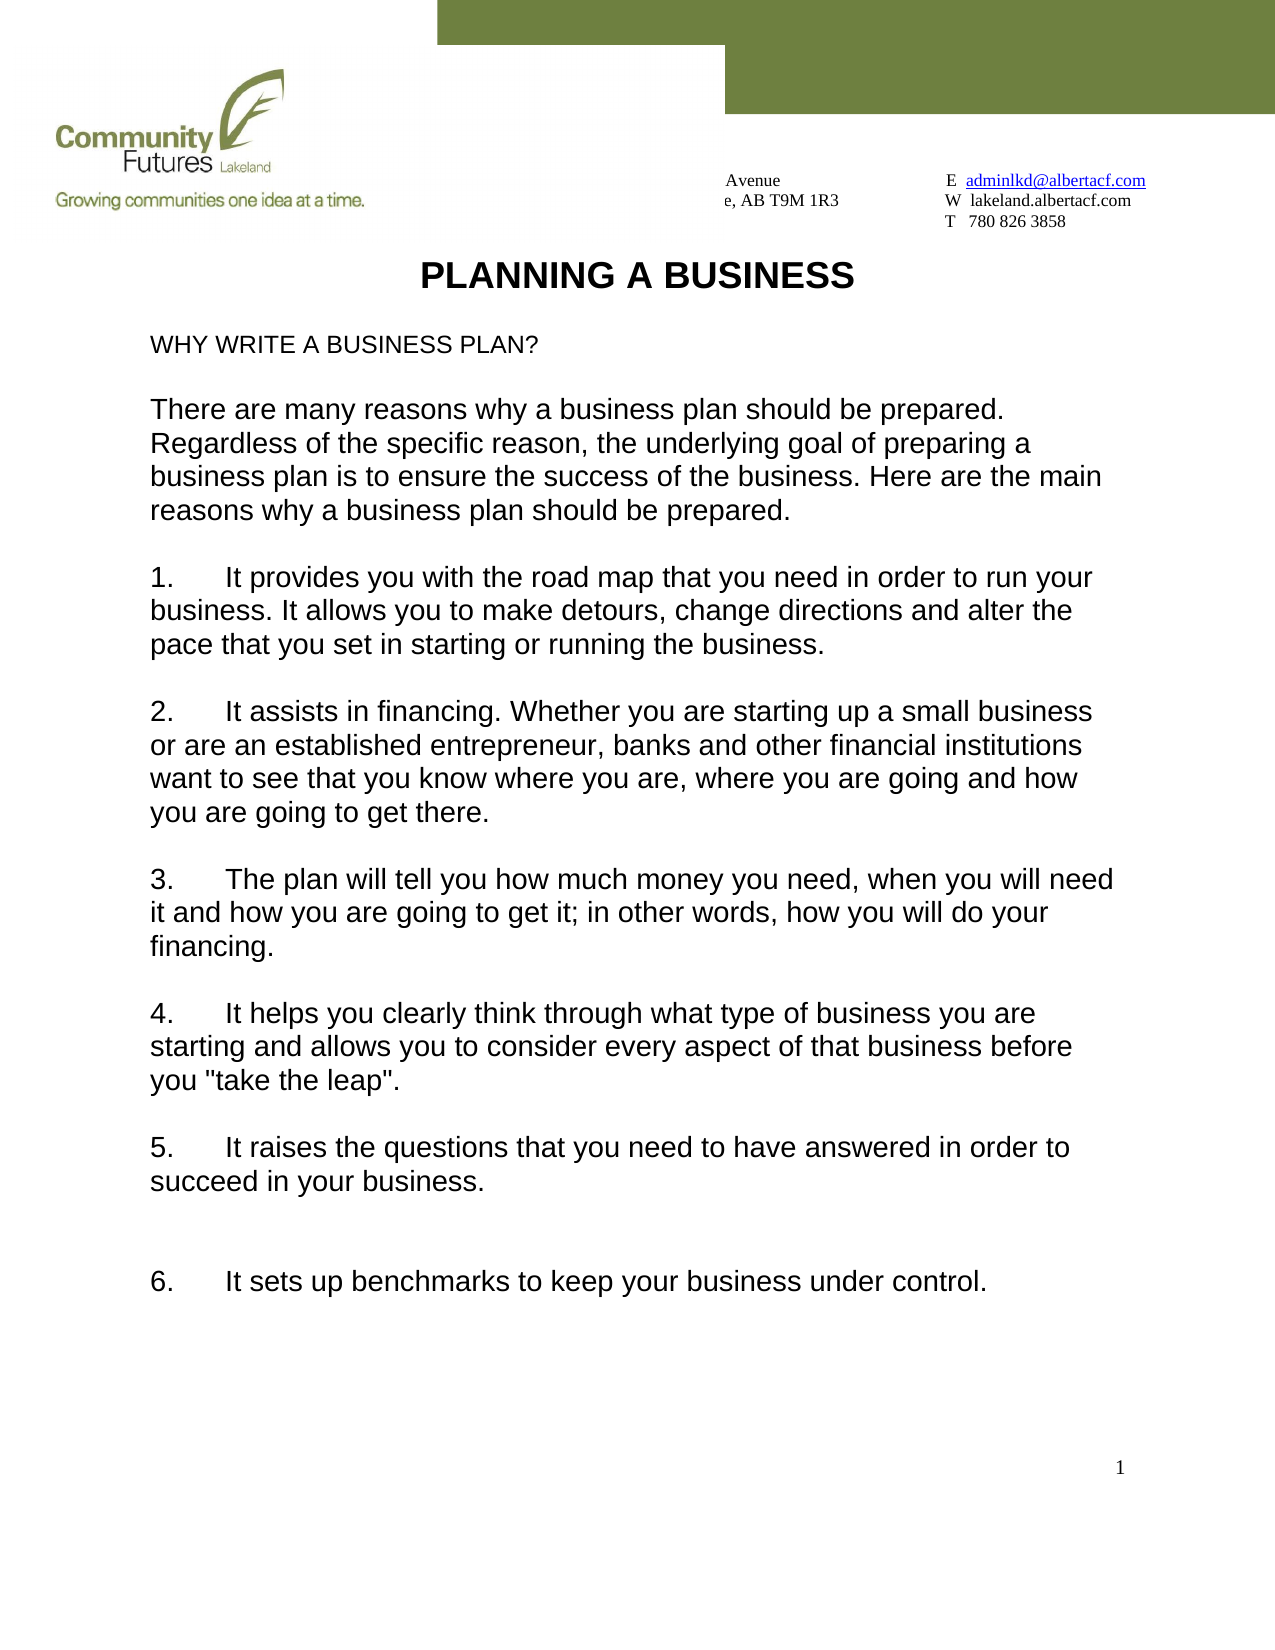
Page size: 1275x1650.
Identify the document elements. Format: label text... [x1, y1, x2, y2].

text 5. It raises the questions that you need to have answered in order to succeed in your business. [150, 1130, 1125, 1197]
text 2. It assists in financing. Whether you are starting up a small business or are an established entrepreneur, banks and other financial institutions want to see that you know where you are, where you are going and how you are going to get there. [150, 694, 1125, 828]
text 3. The plan will tell you how much money you need, when you will need it and how you are going to get it; in other words, how you will do your financing. [150, 862, 1125, 962]
text PLANNING A BUSINESS [150, 253, 1125, 296]
text WHY WRITE A BUSINESS PLAN? [150, 330, 1125, 358]
text 1. It provides you with the road map that you need in order to run your business. It allows you to make detours, change directions and alter the pace that you set in starting or running the business. [150, 560, 1125, 660]
text 6. It sets up benchmarks to keep your business under control. [150, 1264, 1125, 1298]
text There are many reasons why a business plan should be prepared. Regardless of the specific reason, the underlying goal of preparing a business plan is to ensure the success of the business. Here are the main reasons why a business plan should be prepared. [150, 392, 1125, 526]
picture [12, 45, 729, 246]
text 4. It helps you clearly think through what type of business you are starting and allows you to consider every aspect of that business before you "take the leap". [150, 996, 1125, 1096]
